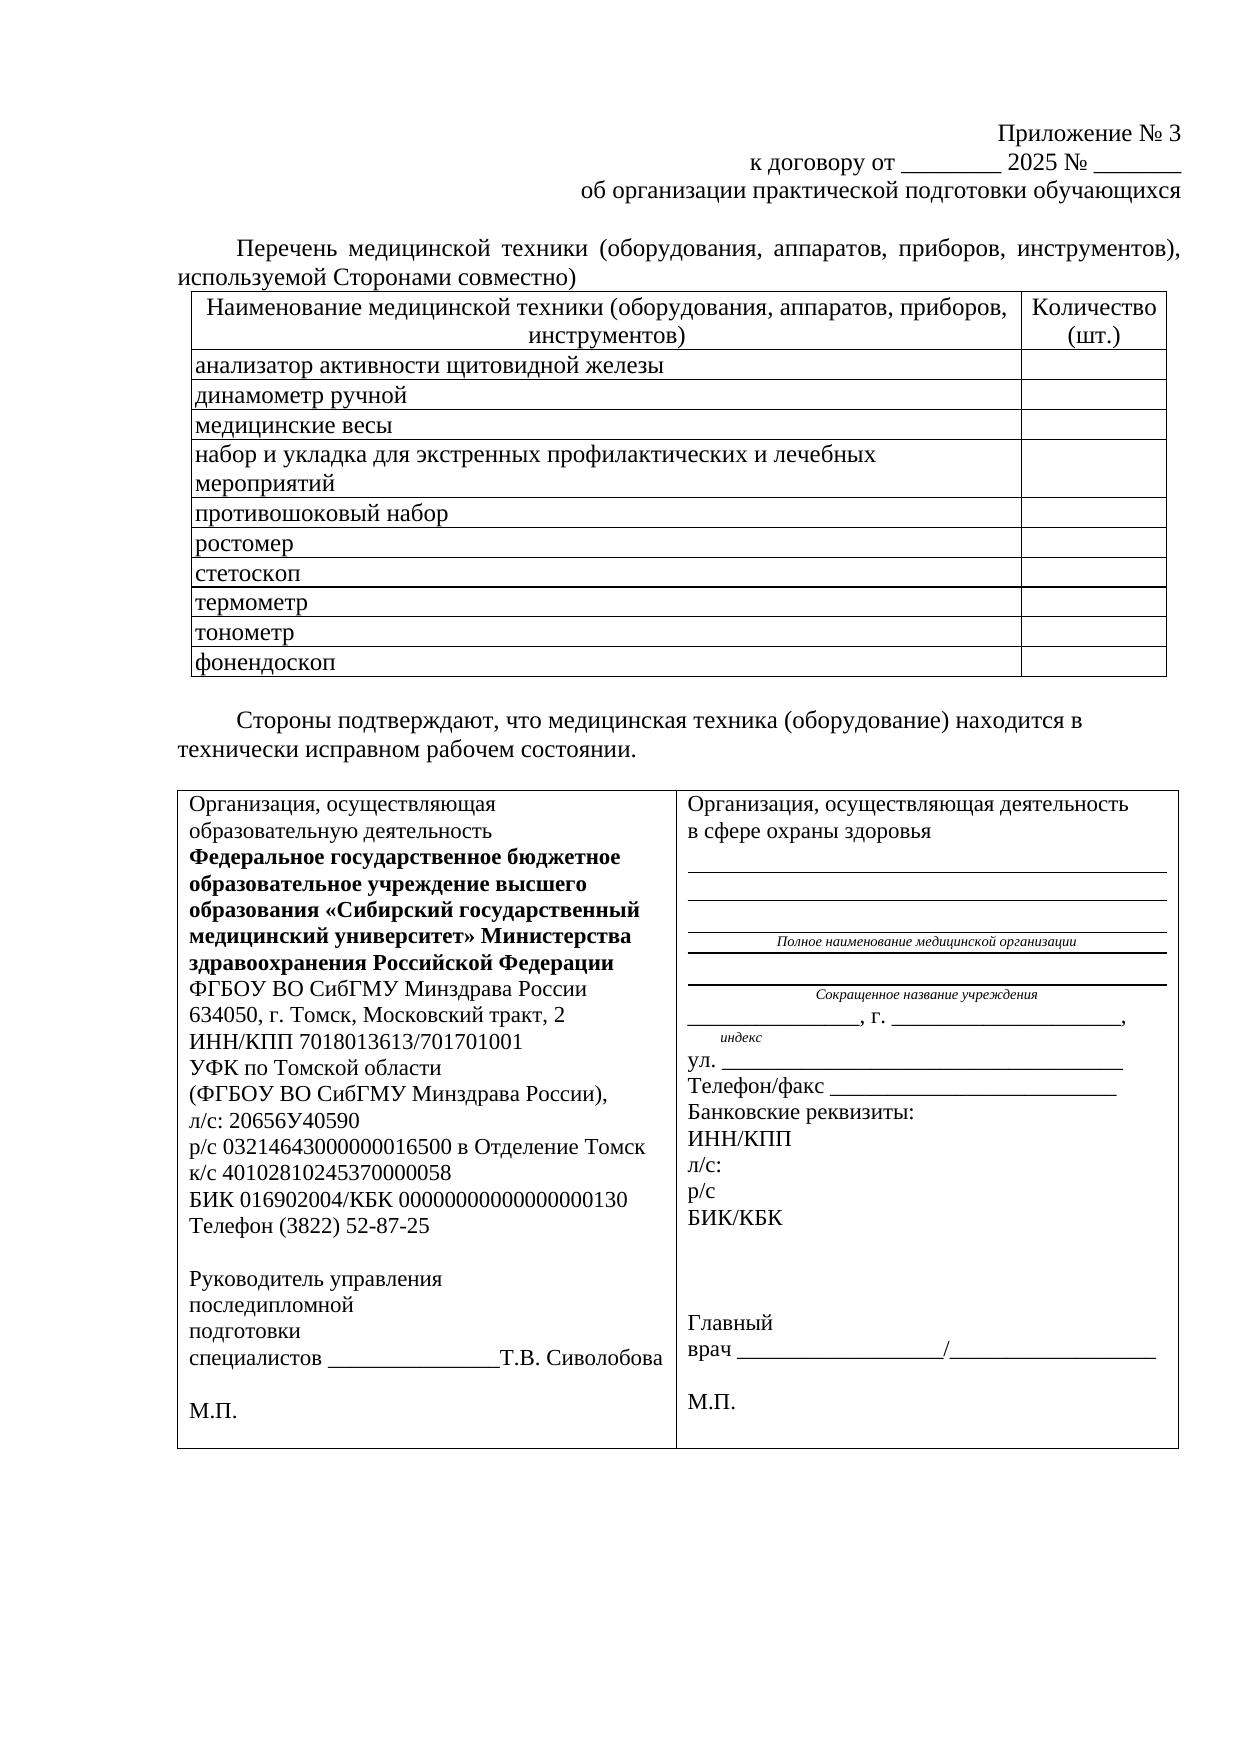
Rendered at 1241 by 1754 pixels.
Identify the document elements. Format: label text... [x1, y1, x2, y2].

table_cell [1022, 350, 1166, 379]
table_cell анализатор активности щитовидной железы [192, 350, 1021, 379]
table_cell [1022, 380, 1166, 409]
table_cell медицинские весы [192, 410, 1021, 438]
text Стороны подтверждают, что медицинская техника (оборудование) находится в технически исправном рабочем состоянии. [177, 706, 1181, 763]
table_cell тонометр [192, 617, 1021, 646]
table_header Количество (шт.) [1022, 292, 1166, 349]
table_cell [1022, 498, 1166, 527]
table_cell динамометр ручной [192, 380, 1021, 409]
table_cell фонендоскоп [192, 647, 1021, 676]
table_header Организация, осуществляющая деятельность в сфере охраны здоровья Полное наименование медицинской организации Сокращенное название учреждения _______________, г. ____________________, индекс ул. ___________________________________ Телефон/факс _________________________ Банковские реквизиты: ИНН/КПП л/с: р/с БИК/КБК Главный врач __________________/__________________ М.П. [677, 791, 1178, 1448]
table_cell термометр [192, 588, 1021, 616]
table_cell ростомер [192, 528, 1021, 557]
table_header Наименование медицинской техники (оборудования, аппаратов, приборов, инструментов) [192, 292, 1021, 349]
table_cell стетоскоп [192, 558, 1021, 586]
table_header Организация, осуществляющая образовательную деятельность Федеральное государственное бюджетное образовательное учреждение высшего образования «Сибирский государственный медицинский университет» Министерства здравоохранения Российской Федерации ФГБОУ ВО СибГМУ Минздрава России 634050, г. Томск, Московский тракт, 2 ИНН/КПП 7018013613/701701001 УФК по Томской области (ФГБОУ ВО СибГМУ Минздрава России), л/с: 20656У40590 р/с 03214643000000016500 в Отделение Томск к/с 40102810245370000058 БИК 016902004/КБК 00000000000000000130 Телефон (3822) 52-87-25 Руководитель управления последипломной подготовки специалистов _______________Т.В. Сиволобова М.П. [178, 791, 676, 1448]
text Перечень медицинской техники (оборудования, аппаратов, приборов, инструментов), используемой Сторонами совместно) [177, 233, 1181, 291]
text Приложение № 3 [177, 118, 1181, 147]
table_cell [1022, 647, 1166, 676]
text об организации практической подготовки обучающихся [177, 176, 1181, 204]
table_cell [1022, 528, 1166, 557]
table_cell [1022, 410, 1166, 438]
text к договору от ________ 2025 № _______ [177, 147, 1181, 176]
table_cell [1022, 588, 1166, 616]
table_cell [1022, 558, 1166, 586]
table_cell противошоковый набор [192, 498, 1021, 527]
table_cell набор и укладка для экстренных профилактических и лечебных мероприятий [192, 440, 1021, 497]
table_cell [1022, 617, 1166, 646]
table_cell [1022, 440, 1166, 497]
